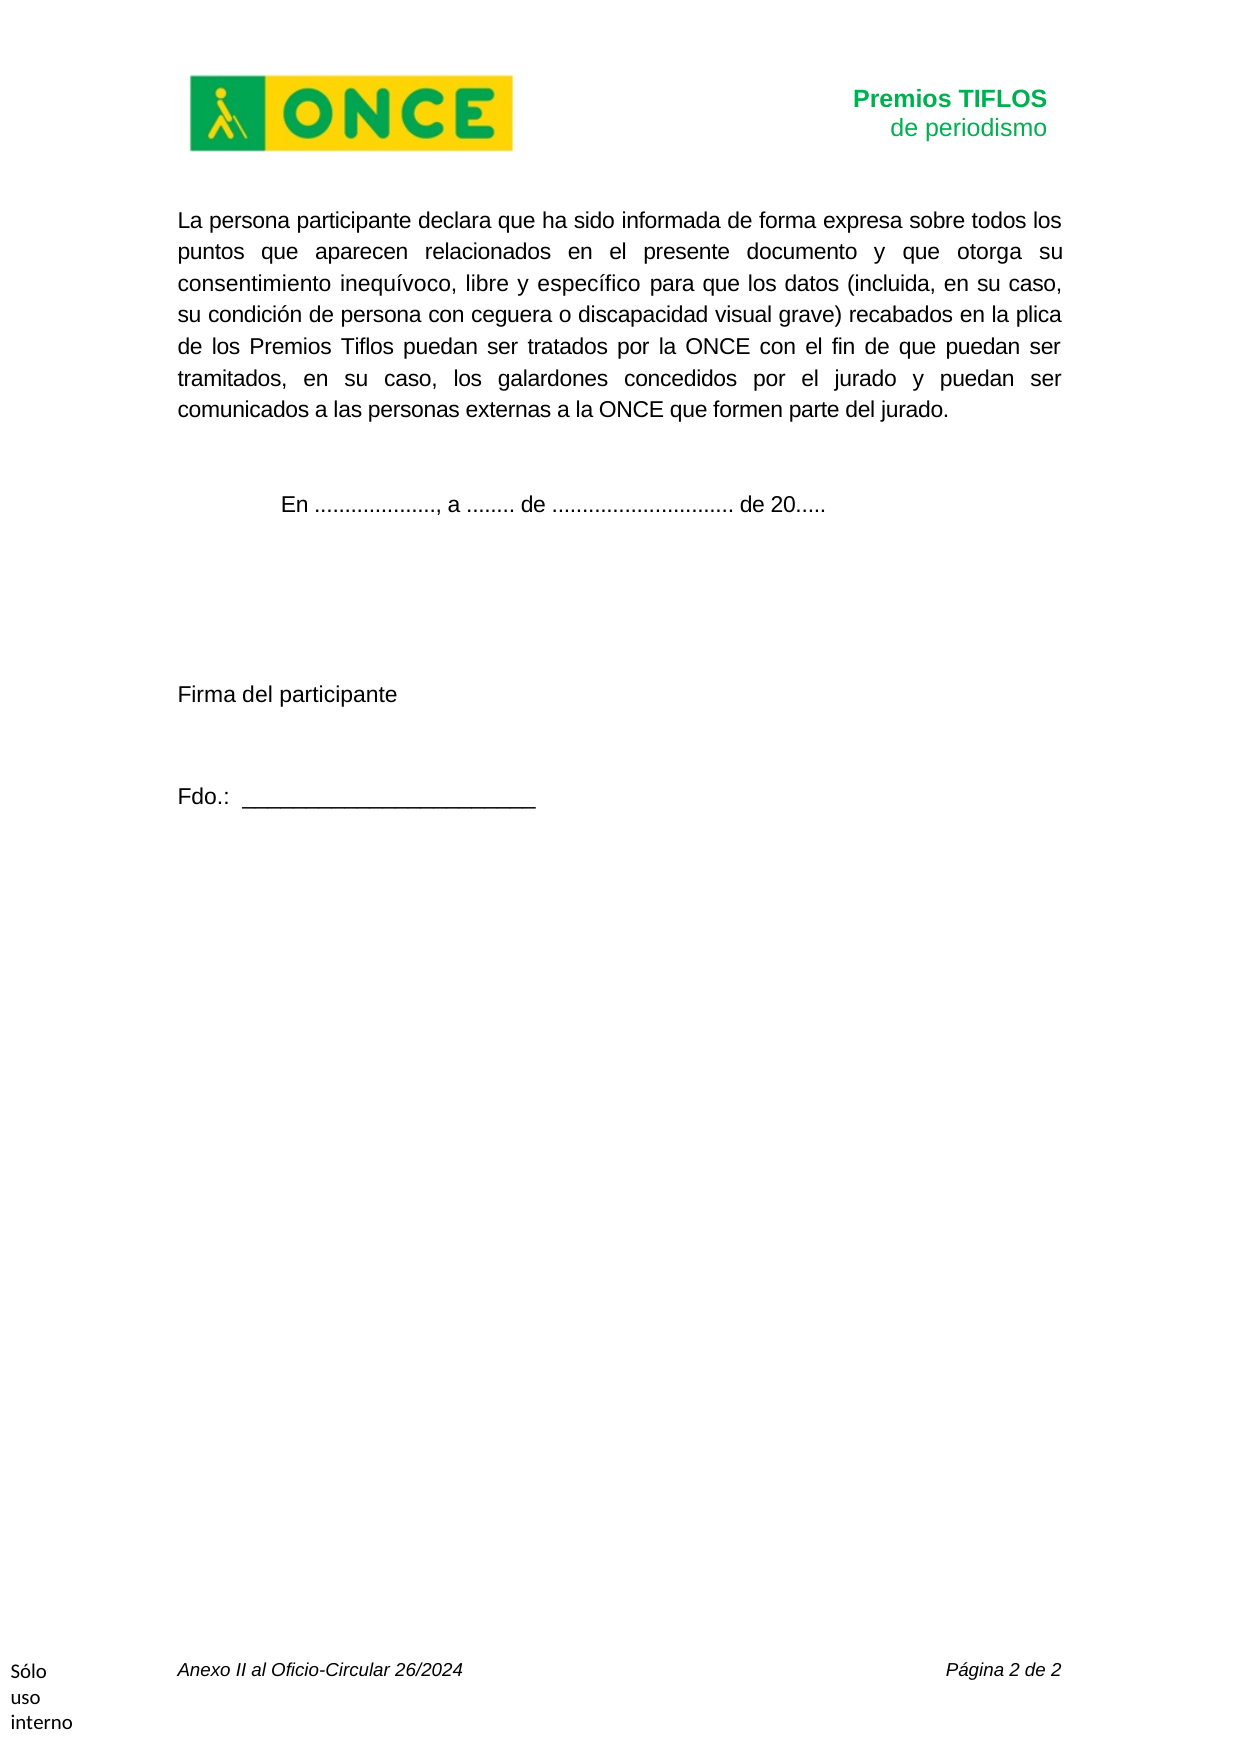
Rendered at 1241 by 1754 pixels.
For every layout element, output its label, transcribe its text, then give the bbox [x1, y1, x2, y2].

text Firma del participante [177, 681, 1063, 707]
list En ...................., a ........ de .............................. de 20..... [281, 491, 1063, 517]
text Fdo.: _______________________ [177, 783, 1063, 809]
text La persona participante declara que ha sido informada de forma expresa sobre todos los puntos que aparecen relacionados en el presente documento y que otorga su consentimiento inequívoco, libre y específico para que los datos (incluida, en su caso, su condición de persona con ceguera o discapacidad visual grave) recabados en la plica de los Premios Tiflos puedan ser tratados por la ONCE con el fin de que puedan ser tramitados, en su caso, los galardones concedidos por el jurado y puedan ser comunicados a las personas externas a la ONCE que formen parte del jurado. [177, 207, 1063, 422]
picture [188, 73, 515, 152]
